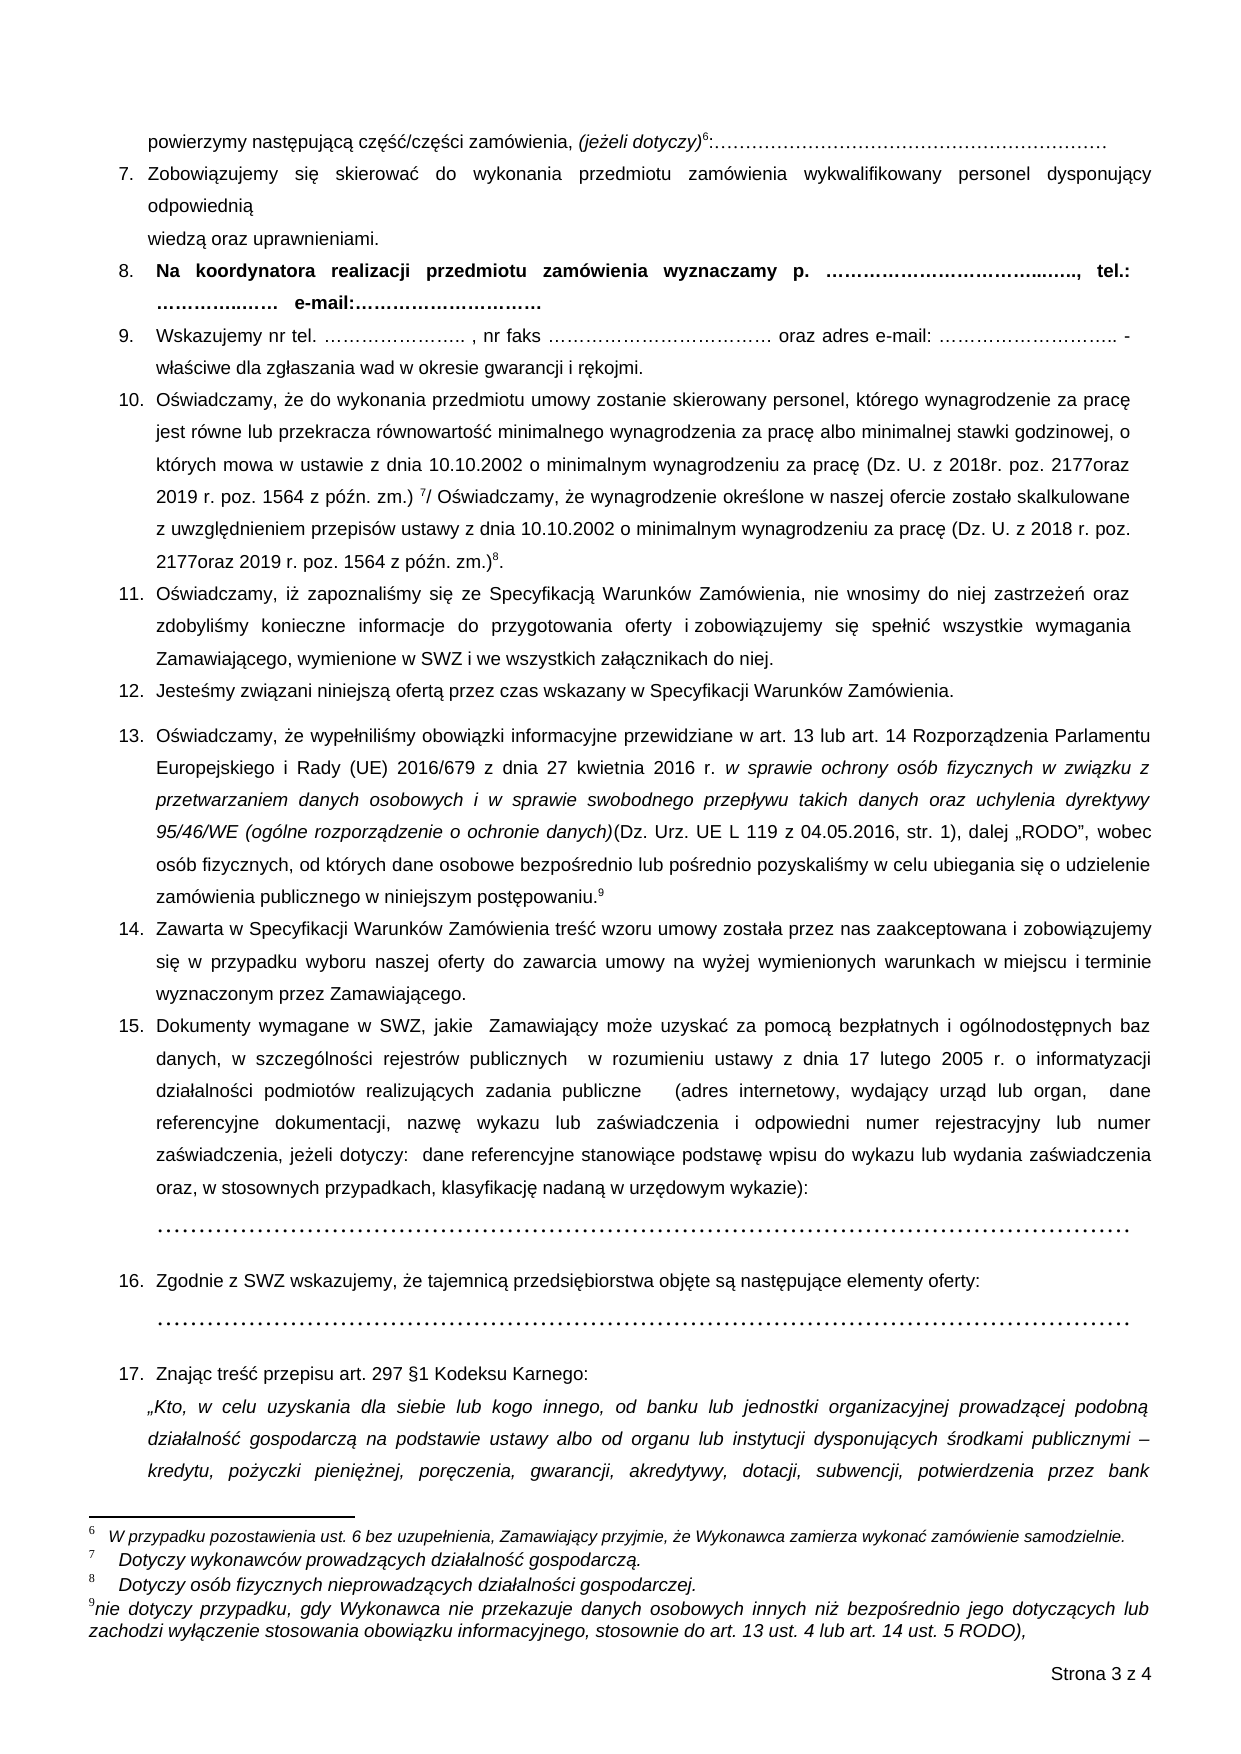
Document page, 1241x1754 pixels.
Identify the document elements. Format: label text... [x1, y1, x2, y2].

list Zawarta w Specyfikacji Warunków Zamówienia treść wzoru umowy została przez nas zaakceptowana i zobowiązujemy się w przypadku wyboru naszej oferty do zawarcia umowy na wyżej wymienionych warunkach w miejscu i terminie wyznaczonym przez Zamawiającego. [118, 918, 1152, 1004]
list powierzymy następującą część/części zamówienia, (jeżeli dotyczy):……………………………………………………… [148, 131, 1152, 152]
list wiedzą oraz uprawnieniami. [148, 228, 1152, 249]
list Na koordynatora realizacji przedmiotu zamówienia wyznaczamy p. ……………………………...….., tel.:…………..…… e-mail:………………………… [118, 260, 1131, 314]
list Zgodnie z SWZ wskazujemy, że tajemnicą przedsiębiorstwa objęte są następujące elementy oferty: [118, 1270, 1152, 1291]
list Dokumenty wymagane w SWZ, jakie Zamawiający może uzyskać za pomocą bezpłatnych i ogólnodostępnych baz danych, w szczególności rejestrów publicznych w rozumieniu ustawy z dnia 17 lutego 2005 r. o informatyzacji działalności podmiotów realizujących zadania publiczne (adres internetowy, wydający urząd lub organ, dane referencyjne dokumentacji, nazwę wykazu lub zaświadczenia i odpowiedni numer rejestracyjny lub numer zaświadczenia, jeżeli dotyczy: dane referencyjne stanowiące podstawę wpisu do wykazu lub wydania zaświadczenia oraz, w stosownych przypadkach, klasyfikację nadaną w urzędowym wykazie): [118, 1015, 1152, 1198]
list Oświadczamy, że do wykonania przedmiotu umowy zostanie skierowany personel, którego wynagrodzenie za pracę jest równe lub przekracza równowartość minimalnego wynagrodzenia za pracę albo minimalnej stawki godzinowej, o których mowa w ustawie z dnia 10.10.2002 o minimalnym wynagrodzeniu za pracę (Dz. U. z 2018r. poz. 2177oraz 2019 r. poz. 1564 z późn. zm.) / Oświadczamy, że wynagrodzenie określone w naszej ofercie zostało skalkulowane z uwzględnieniem przepisów ustawy z dnia 10.10.2002 o minimalnym wynagrodzeniu za pracę (Dz. U. z 2018 r. poz. 2177oraz 2019 r. poz. 1564 z późn. zm.). [118, 389, 1131, 572]
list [148, 1396, 1152, 1482]
list ……………………………………………………………………………………………………… [156, 1302, 1152, 1331]
list ……………………………………………………………………………………………………… [156, 1209, 1152, 1238]
list Oświadczamy, iż zapoznaliśmy się ze Specyfikacją Warunków Zamówienia, nie wnosimy do niej zastrzeżeń oraz zdobyliśmy konieczne informacje do przygotowania oferty i zobowiązujemy się spełnić wszystkie wymagania Zamawiającego, wymienione w SWZ i we wszystkich załącznikach do niej. [118, 583, 1131, 669]
list Wskazujemy nr tel. ………………….. , nr faks ……………………………… oraz adres e-mail: ……………………….. - właściwe dla zgłaszania wad w okresie gwarancji i rękojmi. [118, 324, 1131, 378]
list Oświadczamy, że wypełniliśmy obowiązki informacyjne przewidziane w art. 13 lub art. 14 Rozporządzenia Parlamentu Europejskiego i Rady (UE) 2016/679 z dnia 27 kwietnia 2016 r. w sprawie ochrony osób fizycznych w związku z przetwarzaniem danych osobowych i w sprawie swobodnego przepływu takich danych oraz uchylenia dyrektywy 95/46/WE (ogólne rozporządzenie o ochronie danych)(Dz. Urz. UE L 119 z 04.05.2016, str. 1), dalej „RODO”, wobec osób fizycznych, od których dane osobowe bezpośrednio lub pośrednio pozyskaliśmy w celu ubiegania się o udzielenie zamówienia publicznego w niniejszym postępowaniu. [118, 724, 1152, 907]
list Znając treść przepisu art. 297 §1 Kodeksu Karnego: [118, 1363, 1152, 1385]
list Zobowiązujemy się skierować do wykonania przedmiotu zamówienia wykwalifikowany personel dysponujący odpowiednią [118, 163, 1152, 217]
list Jesteśmy związani niniejszą ofertą przez czas wskazany w Specyfikacji Warunków Zamówienia. [118, 680, 1131, 701]
